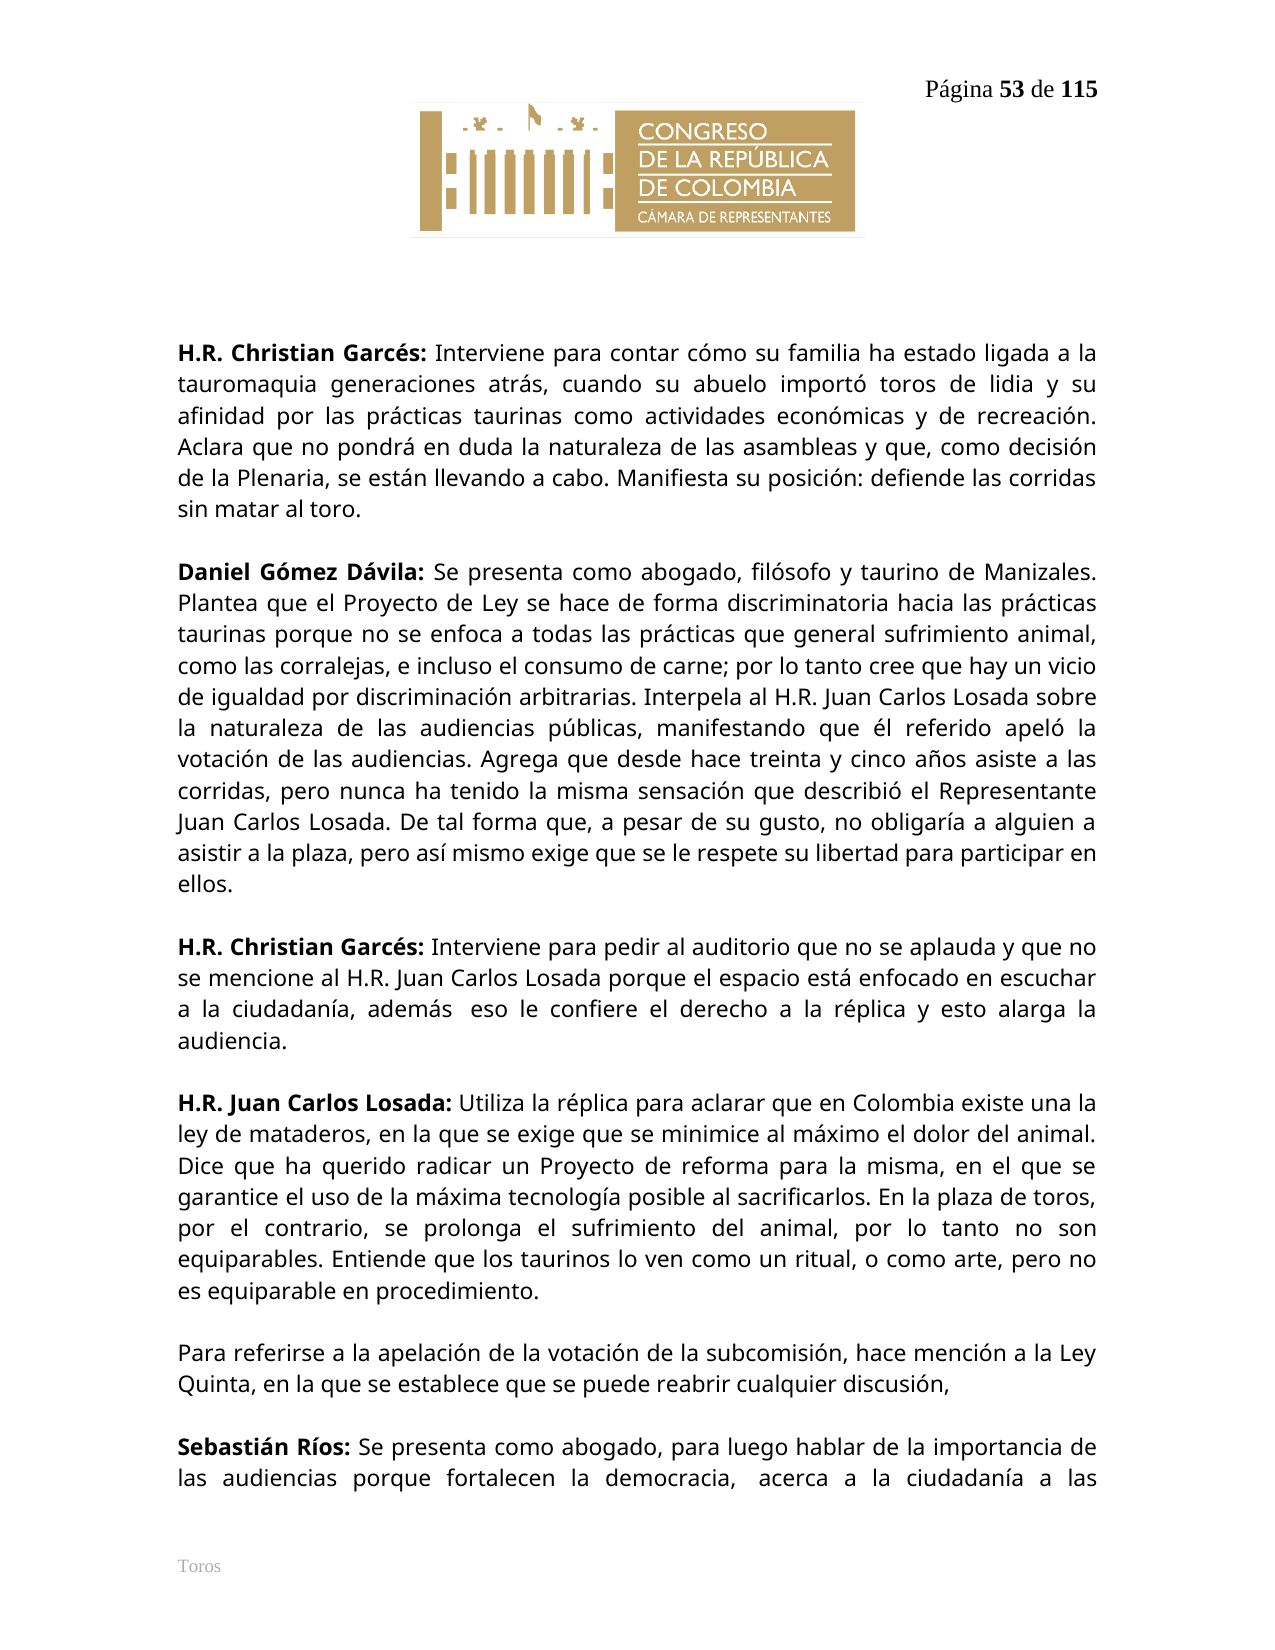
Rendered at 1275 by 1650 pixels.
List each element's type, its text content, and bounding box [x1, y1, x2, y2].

text Para referirse a la apelación de la votación de la subcomisión, hace mención a la Ley Quinta, en la que se establece que se puede reabrir cualquier discusión, [177, 1337, 1098, 1399]
text Daniel Gómez Dávila: Se presenta como abogado, filósofo y taurino de Manizales. Plantea que el Proyecto de Ley se hace de forma discriminatoria hacia las prácticas taurinas porque no se enfoca a todas las prácticas que general sufrimiento animal, como las corralejas, e incluso el consumo de carne; por lo tanto cree que hay un vicio de igualdad por discriminación arbitrarias. Interpela al H.R. Juan Carlos Losada sobre la naturaleza de las audiencias públicas, manifestando que él referido apeló la votación de las audiencias. Agrega que desde hace treinta y cinco años asiste a las corridas, pero nunca ha tenido la misma sensación que describió el Representante Juan Carlos Losada. De tal forma que, a pesar de su gusto, no obligaría a alguien a asistir a la plaza, pero así mismo exige que se le respete su libertad para participar en ellos. [177, 556, 1098, 899]
text H.R. Christian Garcés: Interviene para contar cómo su familia ha estado ligada a la tauromaquia generaciones atrás, cuando su abuelo importó toros de lidia y su afinidad por las prácticas taurinas como actividades económicas y de recreación. Aclara que no pondrá en duda la naturaleza de las asambleas y que, como decisión de la Plenaria, se están llevando a cabo. Manifiesta su posición: defiende las corridas sin matar al toro. [177, 337, 1098, 524]
picture [410, 102, 866, 238]
text H.R. Christian Garcés: Interviene para pedir al auditorio que no se aplauda y que no se mencione al H.R. Juan Carlos Losada porque el espacio está enfocado en escuchar a la ciudadanía, además eso le confiere el derecho a la réplica y esto alarga la audiencia. [177, 931, 1098, 1056]
text H.R. Juan Carlos Losada: Utiliza la réplica para aclarar que en Colombia existe una la ley de mataderos, en la que se exige que se minimice al máximo el dolor del animal. Dice que ha querido radicar un Proyecto de reforma para la misma, en el que se garantice el uso de la máxima tecnología posible al sacrificarlos. En la plaza de toros, por el contrario, se prolonga el sufrimiento del animal, por lo tanto no son equiparables. Entiende que los taurinos lo ven como un ritual, o como arte, pero no es equiparable en procedimiento. [177, 1087, 1098, 1306]
